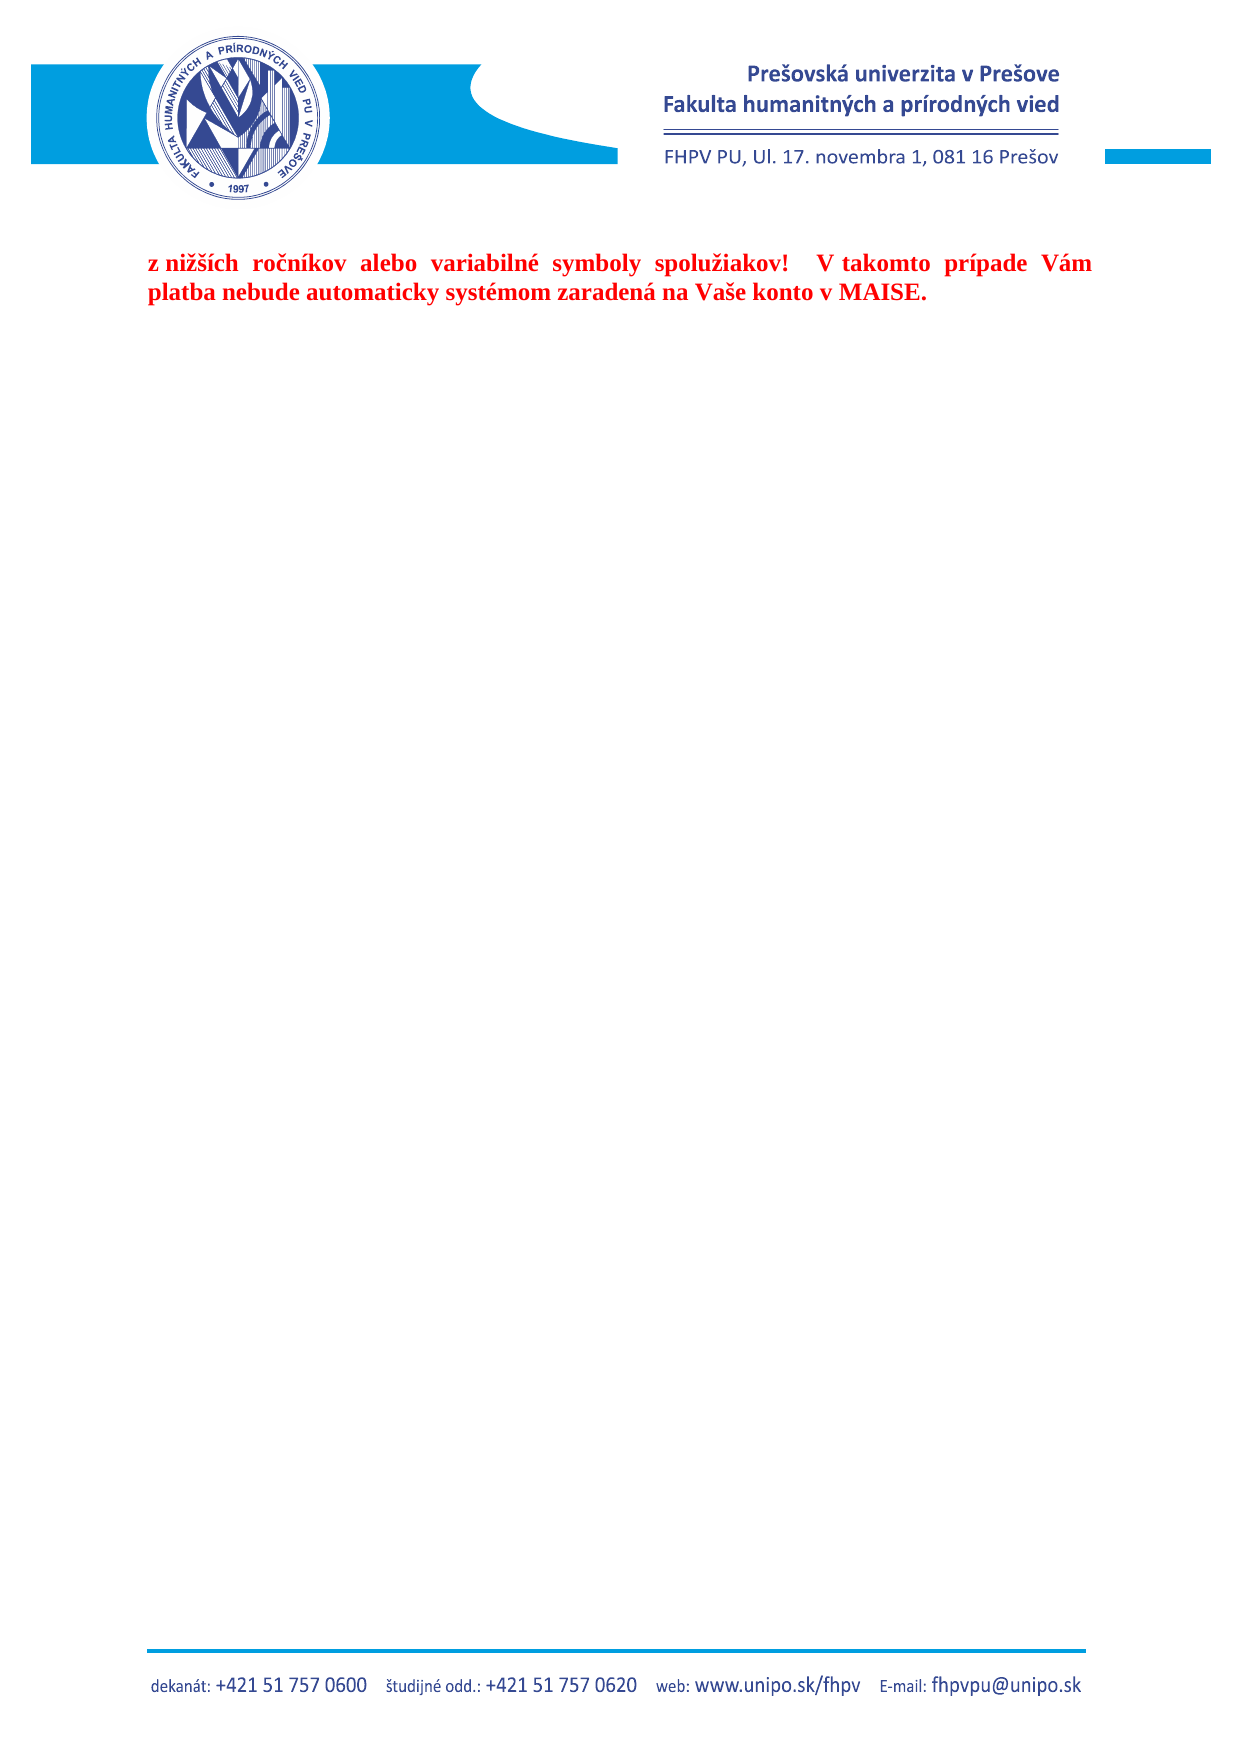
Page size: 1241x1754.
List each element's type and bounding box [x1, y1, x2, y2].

text [148, 248, 1092, 306]
